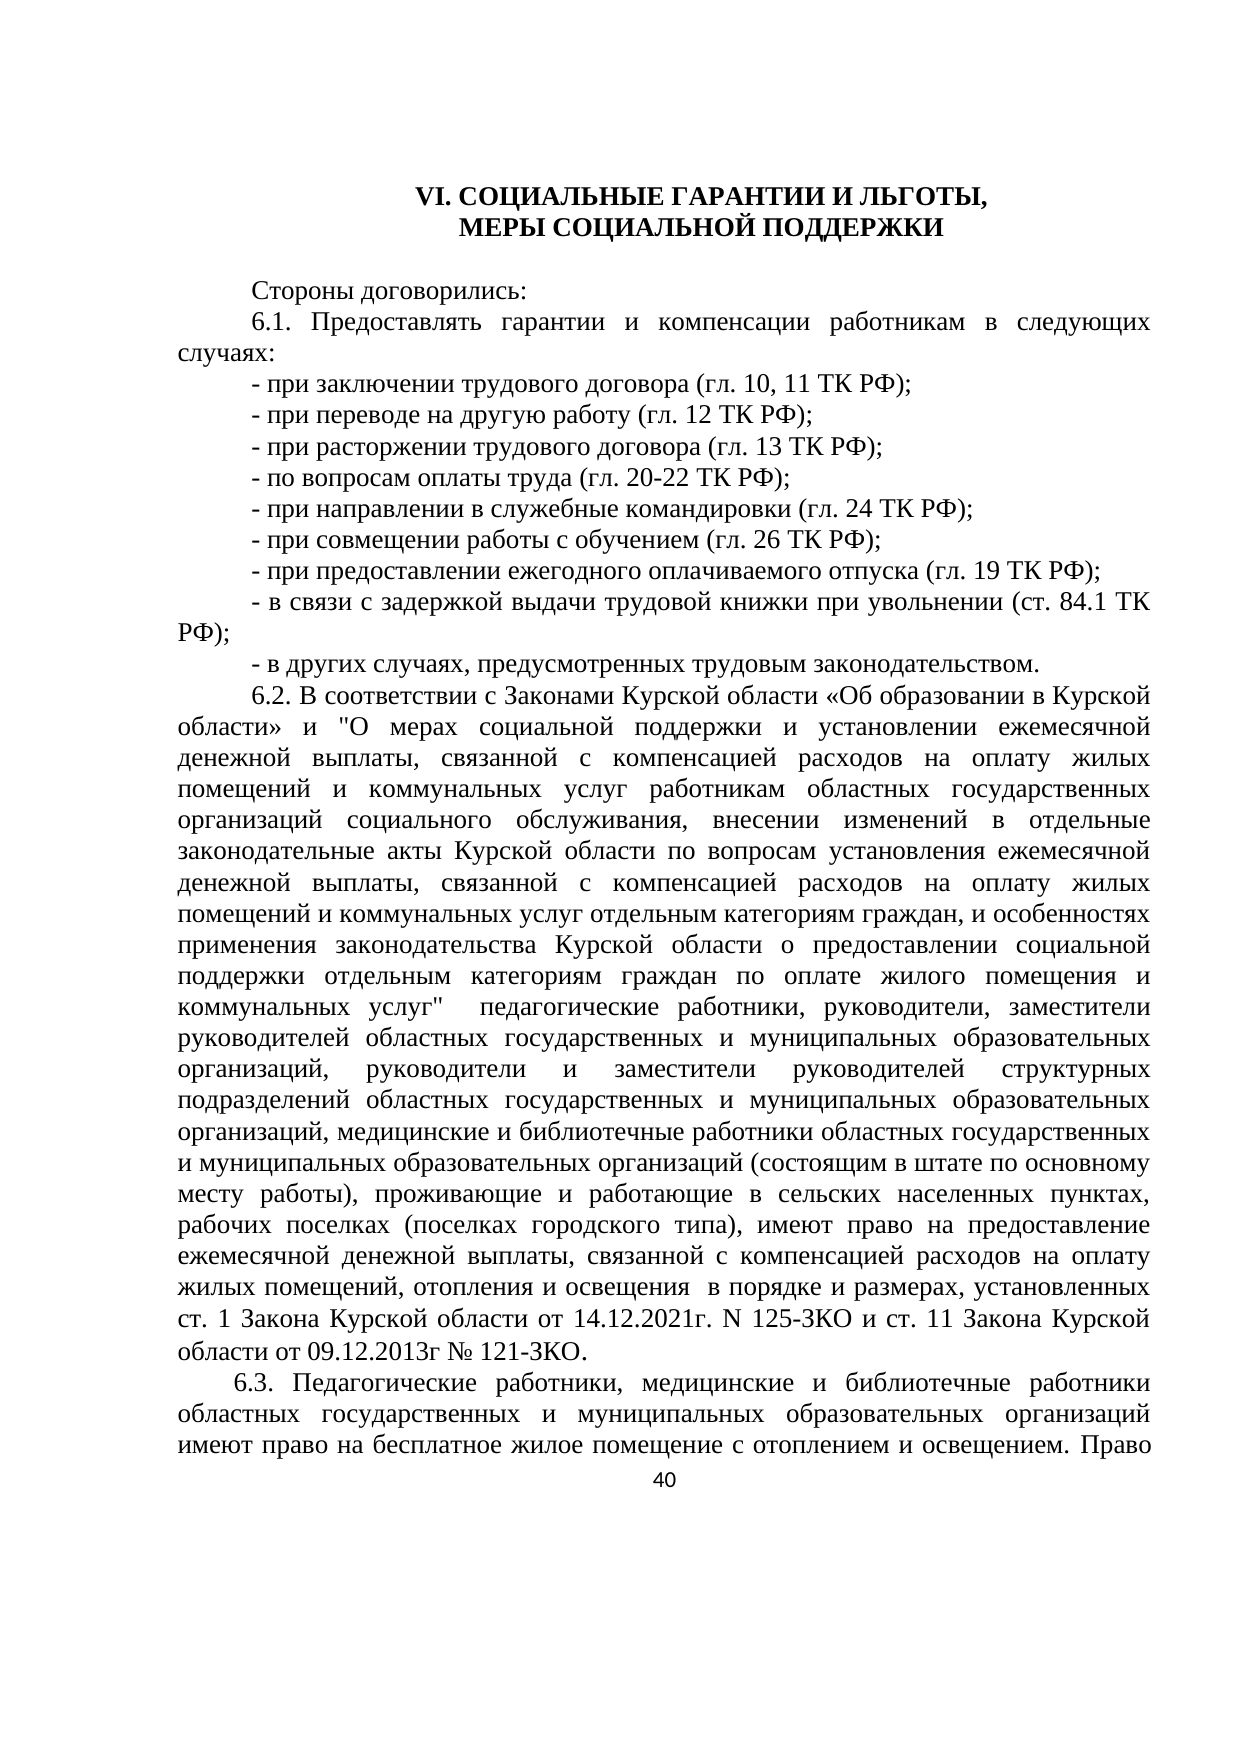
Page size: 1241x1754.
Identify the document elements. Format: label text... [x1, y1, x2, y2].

text 6.1. Предоставлять гарантии и компенсации работникам в следующих случаях: [177, 305, 1152, 367]
text - при расторжении трудового договора (гл. 13 ТК РФ); [177, 429, 1152, 461]
text - при направлении в служебные командировки (гл. 24 ТК РФ); [177, 492, 1152, 523]
text - в связи с задержкой выдачи трудовой книжки при увольнении (ст. 84.1 ТК РФ); [177, 585, 1152, 648]
text - в других случаях, предусмотренных трудовым законодательством. [177, 648, 1152, 679]
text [177, 1366, 1152, 1460]
text - при предоставлении ежегодного оплачиваемого отпуска (гл. 19 ТК РФ); [177, 554, 1152, 585]
text VI. Социальные гарантии И льготы, [177, 180, 1152, 212]
text 6.2. В соответствии с Законами Курской области «Об образовании в Курской области» и "О мерах социальной поддержки и установлении ежемесячной денежной выплаты, связанной с компенсацией расходов на оплату жилых помещений и коммунальных услуг работникам областных государственных организаций социального обслуживания, внесении изменений в отдельные законодательные акты Курской области по вопросам установления ежемесячной денежной выплаты, связанной с компенсацией расходов на оплату жилых помещений и коммунальных услуг отдельным категориям граждан, и особенностях применения законодательства Курской области о предоставлении социальной поддержки отдельным категориям граждан по оплате жилого помещения и коммунальных услуг" педагогические работники, руководители, заместители руководителей областных государственных и муниципальных образовательных организаций, руководители и заместители руководителей структурных подразделений областных государственных и муниципальных образовательных организаций, медицинские и библиотечные работники областных государственных и муниципальных образовательных организаций (состоящим в штате по основному месту работы), проживающие и работающие в сельских населенных пунктах, рабочих поселках (поселках городского типа), имеют право на предоставление ежемесячной денежной выплаты, связанной с компенсацией расходов на оплату жилых помещений, отопления и освещения в порядке и размерах, установленных ст. 1 Закона Курской области от 14.12.2021г. N 125-ЗКО и ст. 11 Закона Курской области от 09.12.2013г № 121-ЗКО. [177, 679, 1152, 1366]
text - при переводе на другую работу (гл. 12 ТК РФ); [177, 398, 1152, 429]
text Стороны договорились: [177, 274, 1152, 305]
text - при совмещении работы с обучением (гл. 26 ТК РФ); [177, 523, 1152, 554]
text - при заключении трудового договора (гл. 10, 11 ТК РФ); [177, 367, 1152, 398]
text МЕРЫ СОЦИАЛЬНОЙ ПОДДЕРЖКИ [177, 212, 1152, 243]
text - по вопросам оплаты труда (гл. 20-22 ТК РФ); [177, 461, 1152, 492]
